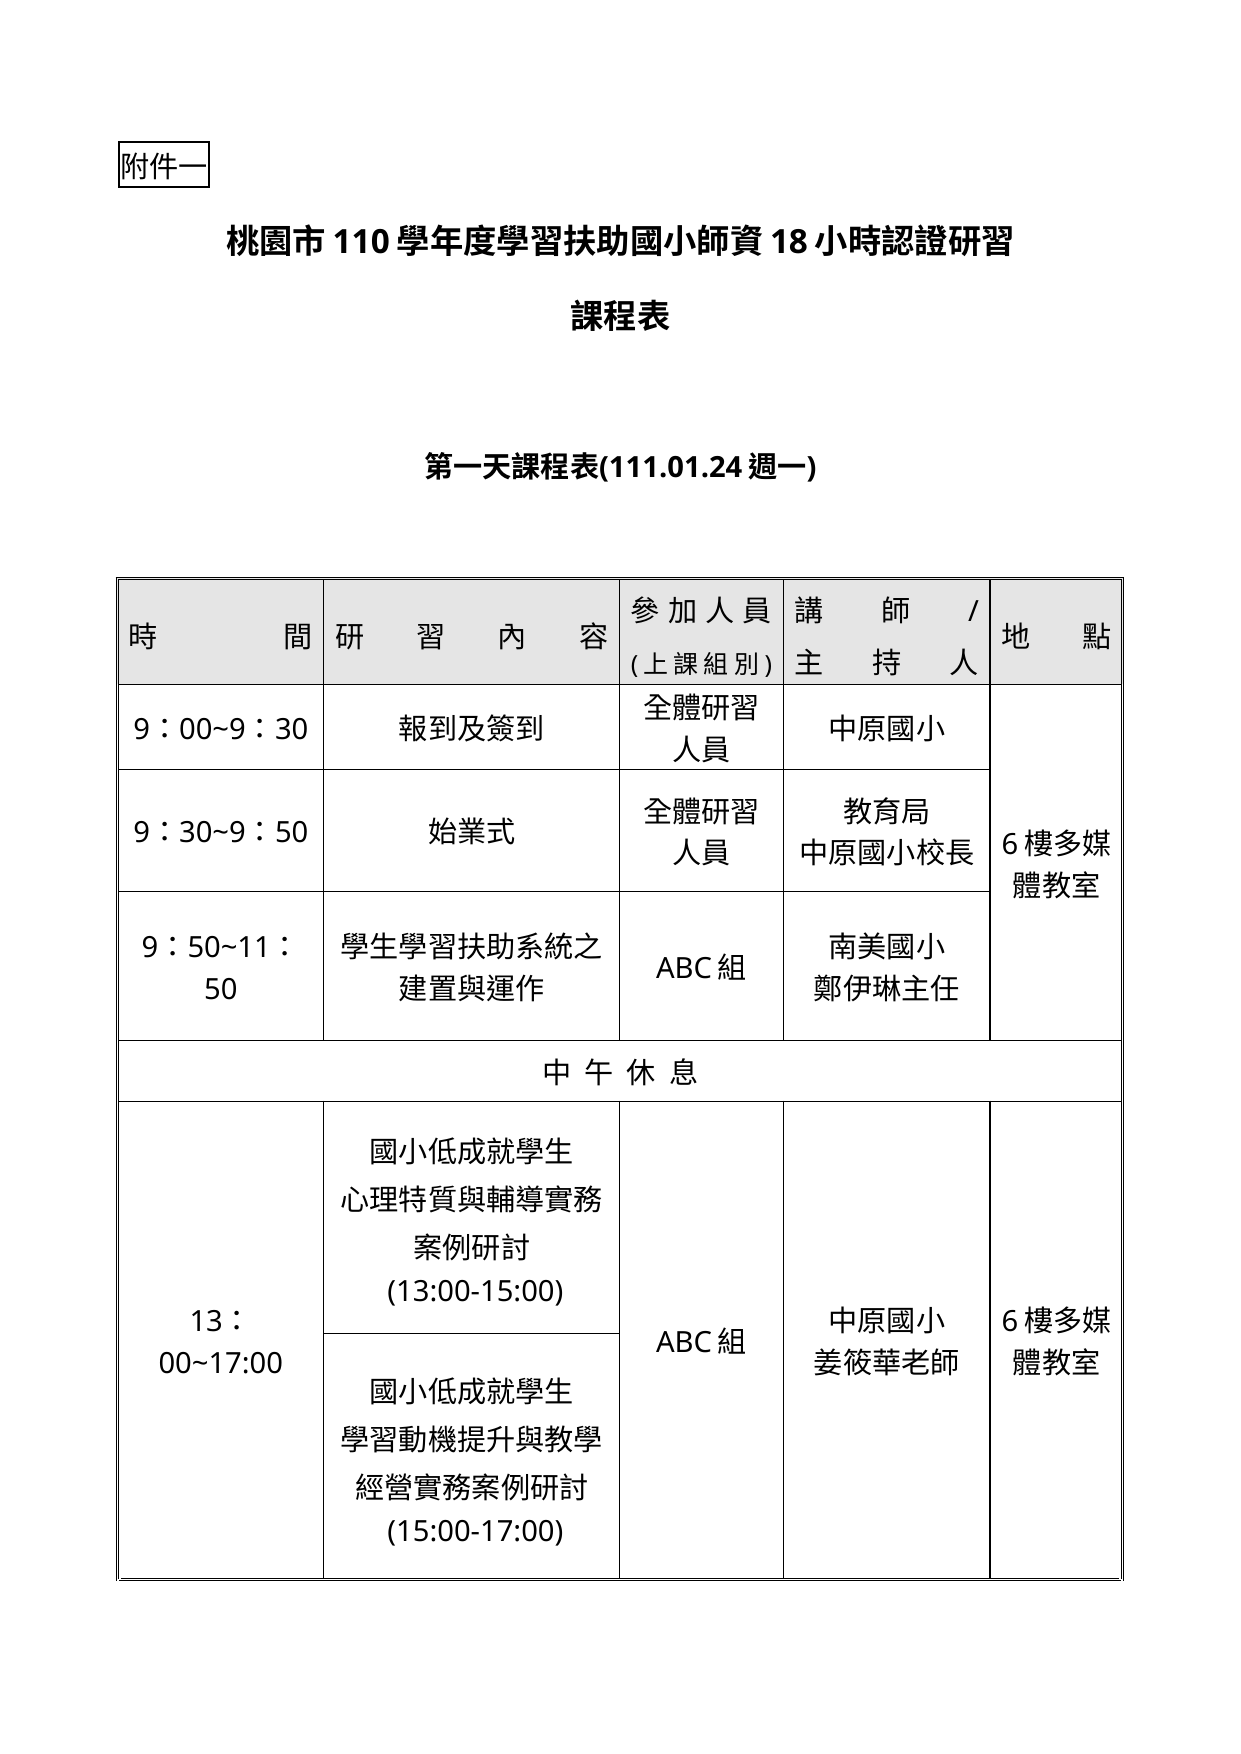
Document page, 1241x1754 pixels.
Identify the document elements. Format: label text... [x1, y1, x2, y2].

table_cell 南美國小 鄭伊琳主任 [784, 892, 989, 1040]
table_cell 學生學習扶助系統之建置與運作 [324, 892, 619, 1040]
table_cell 報到及簽到 [324, 685, 619, 769]
table_cell 始業式 [324, 770, 619, 891]
text 課程表 [118, 277, 1122, 352]
table_cell 9：00~9：30 [119, 685, 323, 769]
table_header 講師/ 主持人 [784, 580, 989, 684]
text 附件一 [118, 127, 1122, 202]
text 桃園市110學年度學習扶助國小師資18小時認證研習 [118, 202, 1122, 277]
table_cell 中 午 休 息 [119, 1041, 1121, 1101]
table_cell 6樓多媒體教室 [991, 685, 1121, 1040]
table_cell 中原國小 [784, 685, 989, 769]
table_cell 13：00~17:00 [119, 1102, 323, 1578]
table_cell 教育局 中原國小校長 [784, 770, 989, 891]
table_cell 6樓多媒體教室 [991, 1102, 1121, 1578]
table_cell 中原國小 姜筱華老師 [784, 1102, 989, 1578]
table_cell 9：30~9：50 [119, 770, 323, 891]
table_cell ABC組 [620, 892, 783, 1040]
table_cell 國小低成就學生 心理特質與輔導實務案例研討 (13:00-15:00) [324, 1102, 619, 1333]
table_cell 全體研習人員 [620, 770, 783, 891]
table_header 參加人員 (上課組別) [620, 580, 783, 684]
table_header 時間 [119, 580, 323, 684]
text 第一天課程表(111.01.24週一) [118, 427, 1122, 502]
table_header 地點 [991, 580, 1121, 684]
table_header 研習內容 [324, 580, 619, 684]
table_cell ABC組 [620, 1102, 783, 1578]
table_cell 全體研習人員 [620, 685, 783, 769]
table_cell 9：50~11：50 [119, 892, 323, 1040]
table_cell 國小低成就學生 學習動機提升與教學經營實務案例研討 (15:00-17:00) [324, 1334, 619, 1578]
